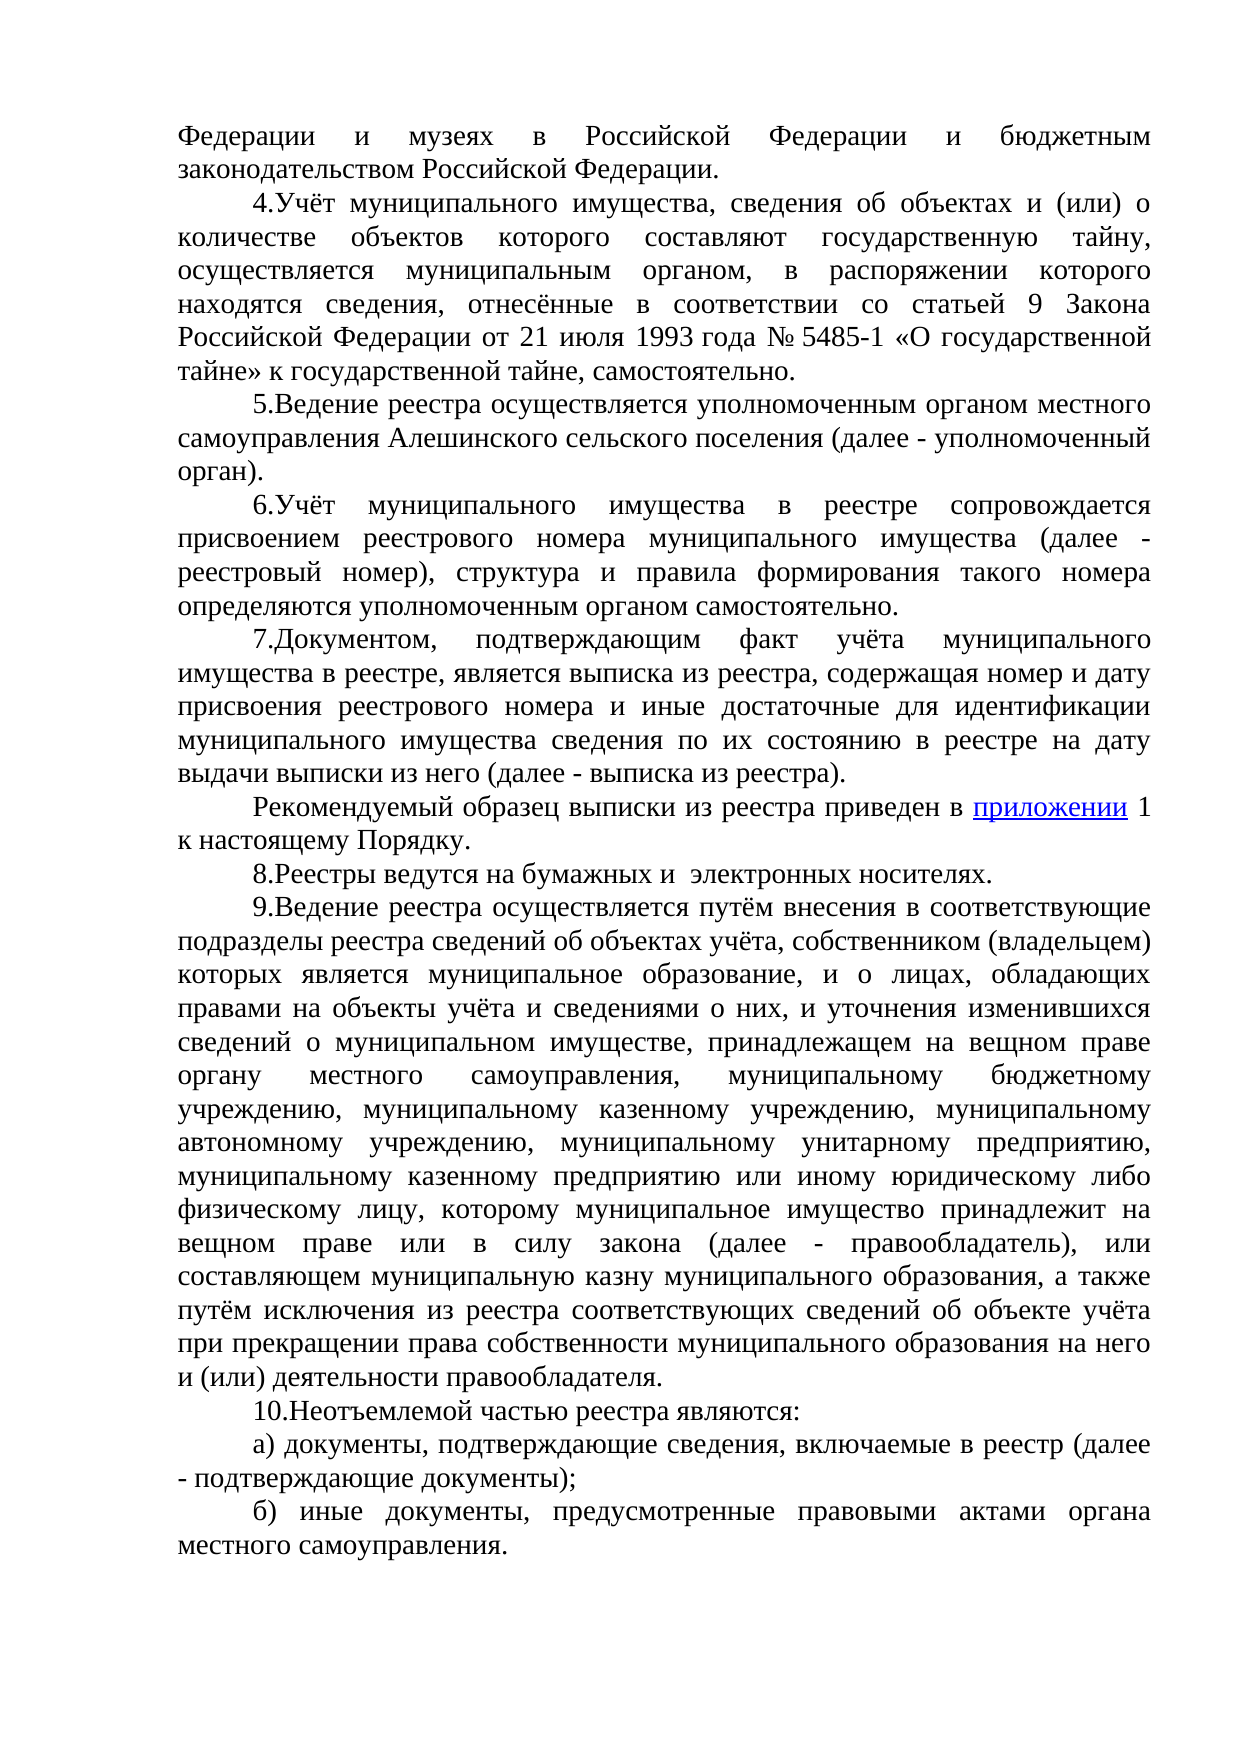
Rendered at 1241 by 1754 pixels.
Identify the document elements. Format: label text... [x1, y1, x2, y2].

text 7.Документом, подтверждающим факт учёта муниципального имущества в реестре, является выписка из реестра, содержащая номер и дату присвоения реестрового номера и иные достаточные для идентификации муниципального имущества сведения по их состоянию в реестре на дату выдачи выписки из него (далее - выписка из реестра). [177, 621, 1152, 789]
text 4.Учёт муниципального имущества, сведения об объектах и (или) о количестве объектов которого составляют государственную тайну, осуществляется муниципальным органом, в распоряжении которого находятся сведения, отнесённые в соответствии со статьей 9 Закона Российской Федерации от 21 июля 1993 года № 5485-1 «О государственной тайне» к государственной тайне, самостоятельно. [177, 185, 1152, 386]
text 5.Ведение реестра осуществляется уполномоченным органом местного самоуправления Алешинского сельского поселения (далее - уполномоченный орган). [177, 386, 1152, 487]
text а) документы, подтверждающие сведения, включаемые в реестр (далее - подтверждающие документы); [177, 1426, 1152, 1493]
text Рекомендуемый образец выписки из реестра приведен в приложении 1 к настоящему Порядку. [177, 789, 1152, 856]
text 10.Неотъемлемой частью реестра являются: [177, 1393, 1152, 1426]
text б) иные документы, предусмотренные правовыми актами органа местного самоуправления. [177, 1493, 1152, 1560]
text 6.Учёт муниципального имущества в реестре сопровождается присвоением реестрового номера муниципального имущества (далее - реестровый номер), структура и правила формирования такого номера определяются уполномоченным органом самостоятельно. [177, 487, 1152, 621]
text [177, 118, 1152, 185]
text 9.Ведение реестра осуществляется путём внесения в соответствующие подразделы реестра сведений об объектах учёта, собственником (владельцем) которых является муниципальное образование, и о лицах, обладающих правами на объекты учёта и сведениями о них, и уточнения изменившихся сведений о муниципальном имуществе, принадлежащем на вещном праве органу местного самоуправления, муниципальному бюджетному учреждению, муниципальному казенному учреждению, муниципальному автономному учреждению, муниципальному унитарному предприятию, муниципальному казенному предприятию или иному юридическому либо физическому лицу, которому муниципальное имущество принадлежит на вещном праве или в силу закона (далее - правообладатель), или составляющем муниципальную казну муниципального образования, а также путём исключения из реестра соответствующих сведений об объекте учёта при прекращении права собственности муниципального образования на него и (или) деятельности правообладателя. [177, 889, 1152, 1393]
text 8.Реестры ведутся на бумажных и электронных носителях. [177, 856, 1152, 889]
